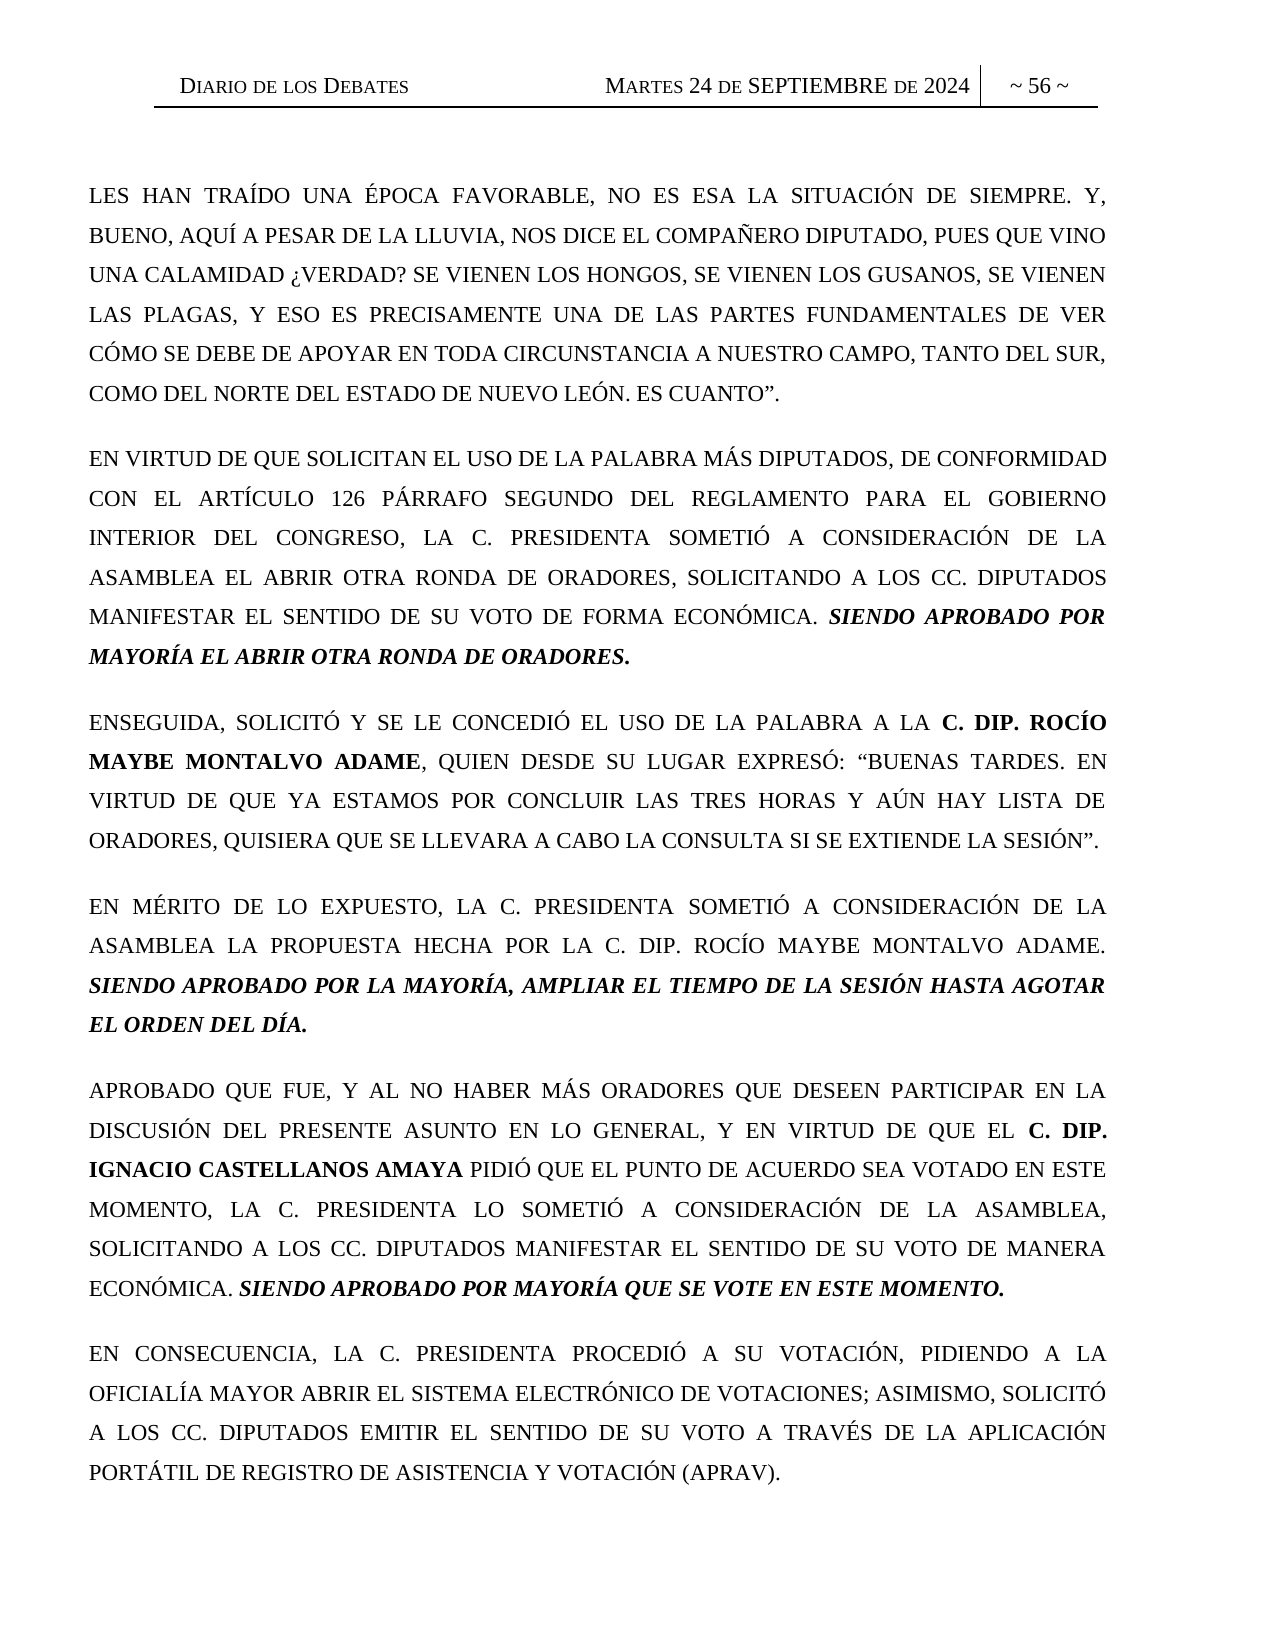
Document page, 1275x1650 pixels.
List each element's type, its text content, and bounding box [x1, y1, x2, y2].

text EN MÉRITO DE LO EXPUESTO, LA C. PRESIDENTA SOMETIÓ A CONSIDERACIÓN DE LA ASAMBLEA LA PROPUESTA HECHA POR LA C. DIP. ROCÍO MAYBE MONTALVO ADAME. SIENDO APROBADO POR LA MAYORÍA, AMPLIAR EL TIEMPO DE LA SESIÓN HASTA AGOTAR EL ORDEN DEL DÍA. [89, 893, 1107, 1038]
text APROBADO QUE FUE, Y AL NO HABER MÁS ORADORES QUE DESEEN PARTICIPAR EN LA DISCUSIÓN DEL PRESENTE ASUNTO EN LO GENERAL, Y EN VIRTUD DE QUE EL C. DIP. IGNACIO CASTELLANOS AMAYA PIDIÓ QUE EL PUNTO DE ACUERDO SEA VOTADO EN ESTE MOMENTO, LA C. PRESIDENTA LO SOMETIÓ A CONSIDERACIÓN DE LA ASAMBLEA, SOLICITANDO A LOS CC. DIPUTADOS MANIFESTAR EL SENTIDO DE SU VOTO DE MANERA ECONÓMICA. SIENDO APROBADO POR MAYORÍA QUE SE VOTE EN ESTE MOMENTO. [89, 1077, 1107, 1301]
text EN CONSECUENCIA, LA C. PRESIDENTA PROCEDIÓ A SU VOTACIÓN, PIDIENDO A LA OFICIALÍA MAYOR ABRIR EL SISTEMA ELECTRÓNICO DE VOTACIONES; ASIMISMO, SOLICITÓ A LOS CC. DIPUTADOS EMITIR EL SENTIDO DE SU VOTO A TRAVÉS DE LA APLICACIÓN PORTÁTIL DE REGISTRO DE ASISTENCIA Y VOTACIÓN (APRAV). [89, 1340, 1107, 1485]
text EN VIRTUD DE QUE SOLICITAN EL USO DE LA PALABRA MÁS DIPUTADOS, DE CONFORMIDAD CON EL ARTÍCULO 126 PÁRRAFO SEGUNDO DEL REGLAMENTO PARA EL GOBIERNO INTERIOR DEL CONGRESO, LA C. PRESIDENTA SOMETIÓ A CONSIDERACIÓN DE LA ASAMBLEA EL ABRIR OTRA RONDA DE ORADORES, SOLICITANDO A LOS CC. DIPUTADOS MANIFESTAR EL SENTIDO DE SU VOTO DE FORMA ECONÓMICA. SIENDO APROBADO POR MAYORÍA EL ABRIR OTRA RONDA DE ORADORES. [89, 445, 1107, 669]
text ENSEGUIDA, SOLICITÓ Y SE LE CONCEDIÓ EL USO DE LA PALABRA A LA C. DIP. ROCÍO MAYBE MONTALVO ADAME, QUIEN DESDE SU LUGAR EXPRESÓ: “BUENAS TARDES. EN VIRTUD DE QUE YA ESTAMOS POR CONCLUIR LAS TRES HORAS Y AÚN HAY LISTA DE ORADORES, QUISIERA QUE SE LLEVARA A CABO LA CONSULTA SI SE EXTIENDE LA SESIÓN”. [89, 709, 1107, 853]
